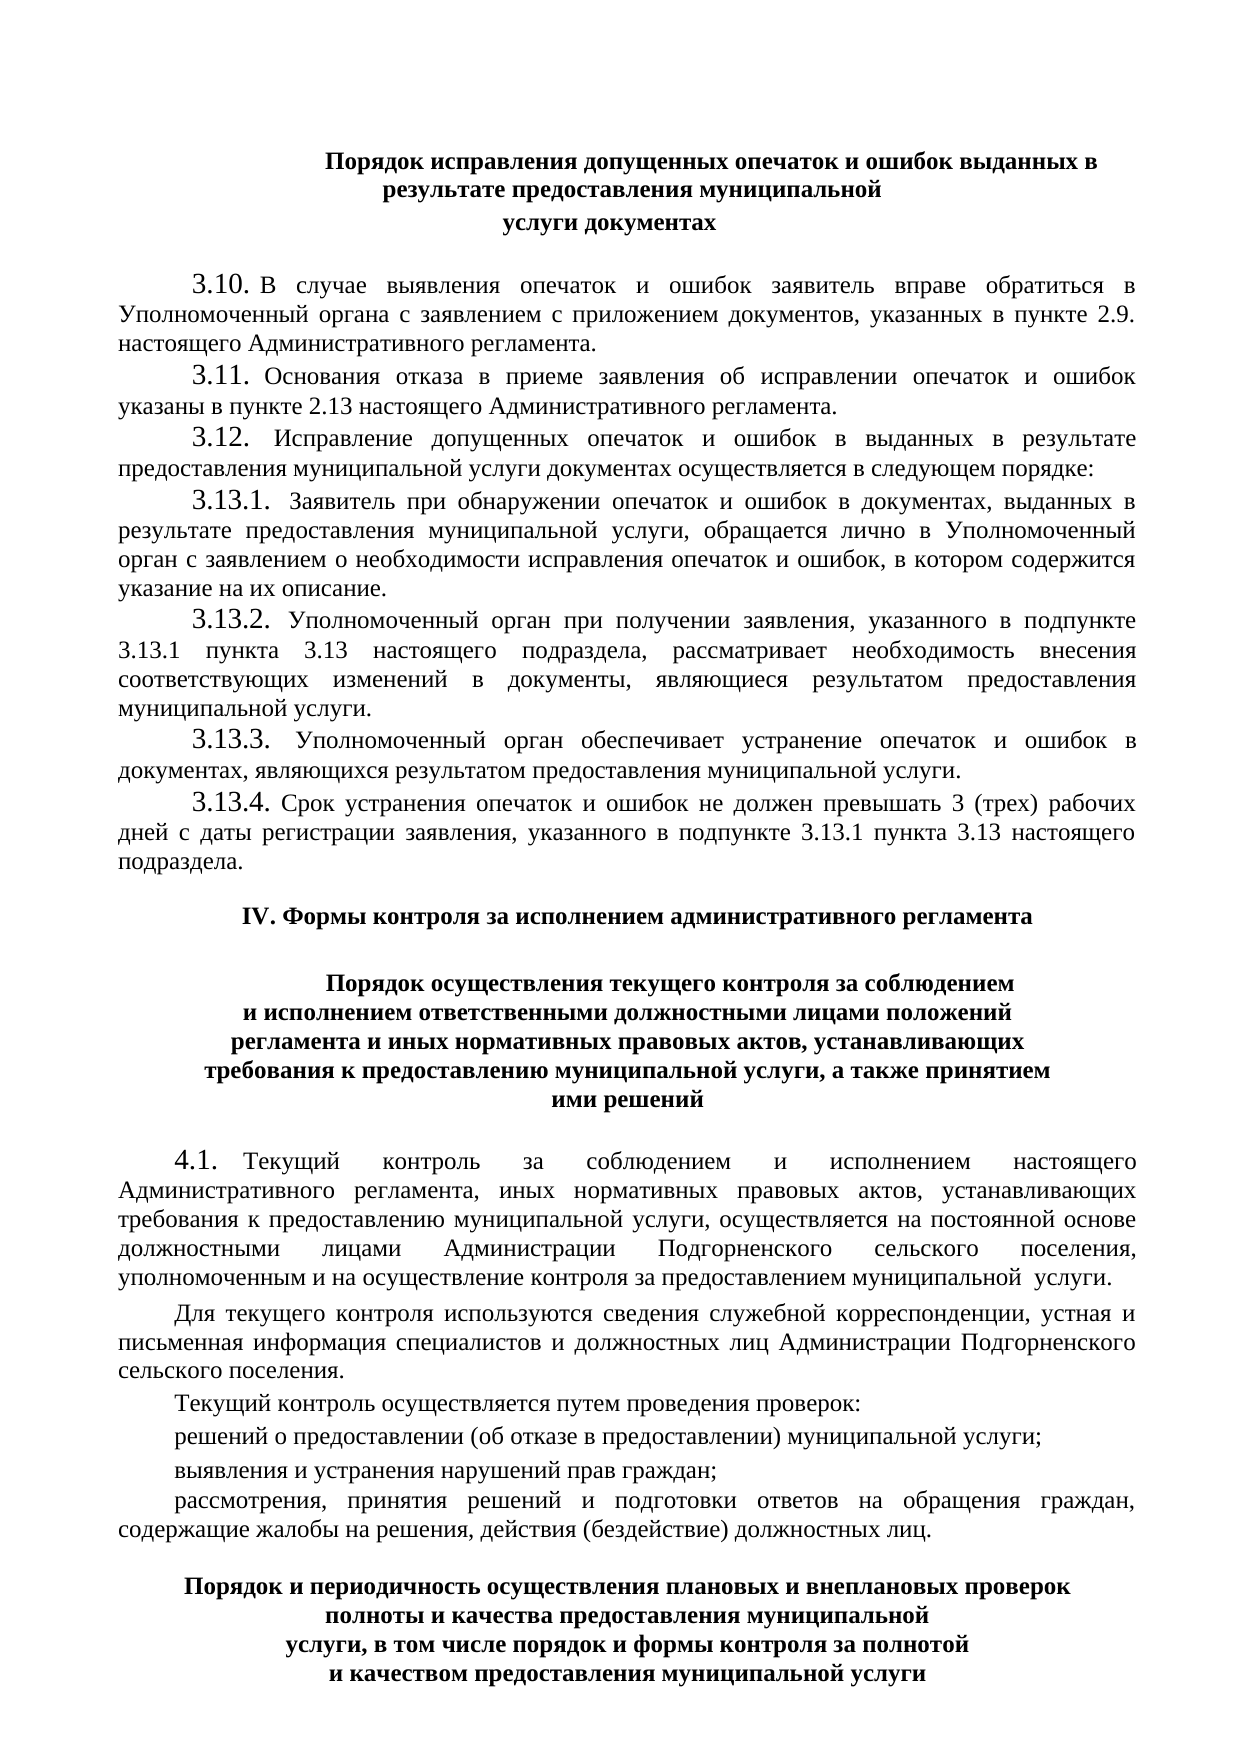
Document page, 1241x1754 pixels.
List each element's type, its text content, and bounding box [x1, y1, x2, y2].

text и качеством предоставления муниципальной услуги [126, 1658, 1129, 1686]
text и исполнением ответственными должностными лицами положений регламента и иных нормативных правовых актов, устанавливающих требования к предоставлению муниципальной услуги, а также принятием ими решений [178, 997, 1077, 1112]
text услуги документах [502, 203, 1192, 237]
subtitle Порядок и периодичность осуществления плановых и внеплановых проверок полноты и качества предоставления муниципальной [174, 1571, 1080, 1629]
list Текущий контроль за соблюдением и исполнением настоящего Административного регламента, иных нормативных правовых актов, устанавливающих требования к предоставлению муниципальной услуги, осуществляется на постоянной основе должностными лицами Администрации Подгорненского сельского поселения, уполномоченным и на осуществление контроля за предоставлением муниципальной услуги. [118, 1142, 1137, 1290]
list Заявитель при обнаружении опечаток и ошибок в документах, выданных в результате предоставления муниципальной услуги, обращается лично в Уполномоченный орган с заявлением о необходимости исправления опечаток и ошибок, в котором содержится указание на их описание. [118, 482, 1137, 602]
list В случае выявления опечаток и ошибок заявитель вправе обратиться в Уполномоченный органа с заявлением с приложением документов, указанных в пункте 2.9. настоящего Административного регламента. [118, 266, 1137, 357]
list Основания отказа в приеме заявления об исправлении опечаток и ошибок указаны в пункте 2.13 настоящего Административного регламента. [118, 357, 1136, 419]
list Уполномоченный орган обеспечивает устранение опечаток и ошибок в документах, являющихся результатом предоставления муниципальной услуги. [118, 721, 1137, 784]
list Исправление допущенных опечаток и ошибок в выданных в результате предоставления муниципальной услуги документах осуществляется в следующем порядке: [118, 419, 1137, 482]
list Срок устранения опечаток и ошибок не должен превышать 3 (трех) рабочих дней с даты регистрации заявления, указанного в подпункте 3.13.1 пункта 3.13 настоящего подраздела. [118, 784, 1136, 875]
text решений о предоставлении (об отказе в предоставлении) муниципальной услуги; [174, 1418, 1192, 1451]
subtitle Порядок осуществления текущего контроля за соблюдением [225, 930, 1115, 997]
subtitle Порядок исправления допущенных опечаток и ошибок выданных в результате предоставления муниципальной [127, 146, 1137, 203]
text Текущий контроль осуществляется путем проведения проверок: [174, 1384, 1192, 1418]
text выявления и устранения нарушений прав граждан; [174, 1451, 1192, 1485]
text Для текущего контроля используются сведения служебной корреспонденции, устная и письменная информация специалистов и должностных лиц Администрации Подгорненского сельского поселения. [118, 1298, 1137, 1384]
text рассмотрения, принятия решений и подготовки ответов на обращения граждан, содержащие жалобы на решения, действия (бездействие) должностных лиц. [118, 1485, 1136, 1543]
list IV. Формы контроля за исполнением административного регламента [192, 901, 1136, 930]
subtitle услуги, в том числе порядок и формы контроля за полнотой [174, 1629, 1080, 1658]
list Уполномоченный орган при получении заявления, указанного в подпункте 3.13.1 пункта 3.13 настоящего подраздела, рассматривает необходимость внесения соответствующих изменений в документы, являющиеся результатом предоставления муниципальной услуги. [118, 602, 1137, 721]
